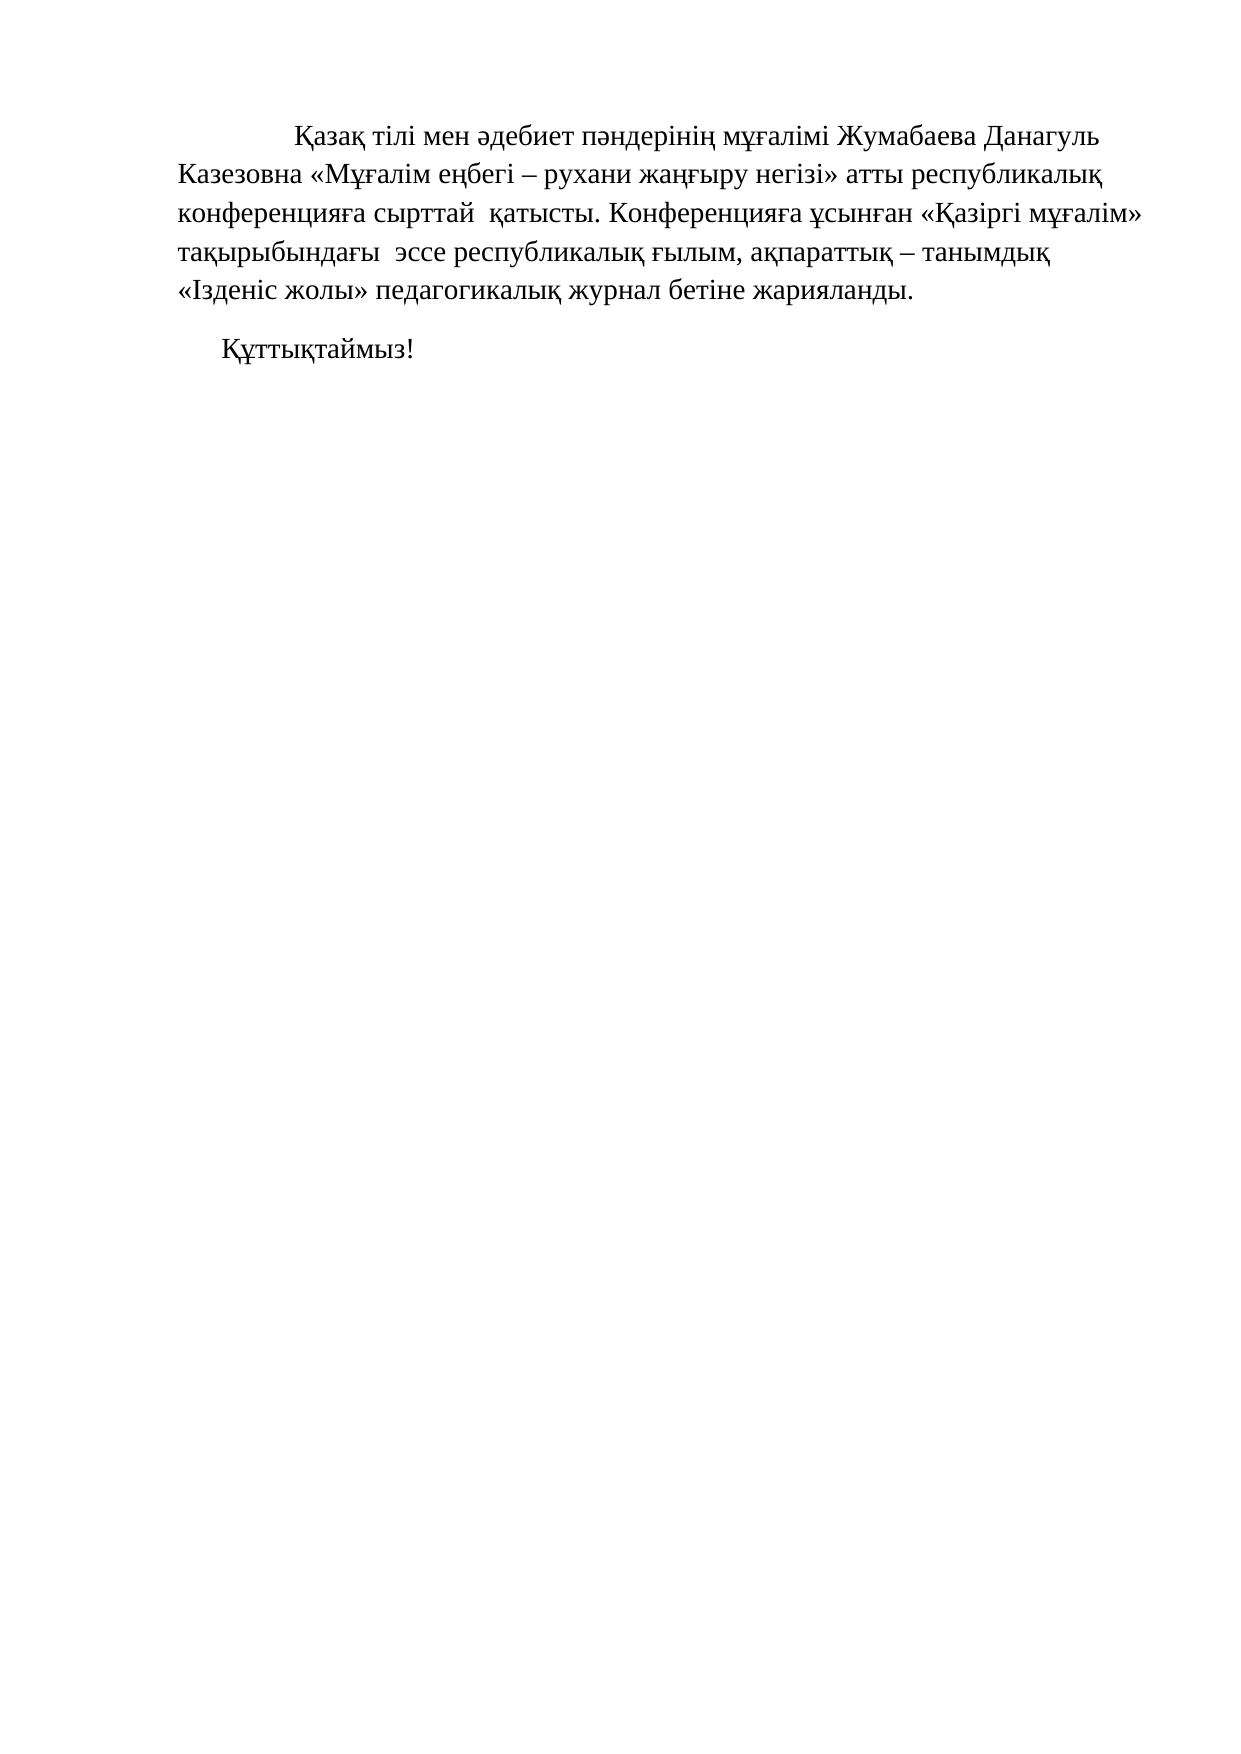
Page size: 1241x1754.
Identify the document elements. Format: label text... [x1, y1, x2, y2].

text Құттықтаймыз! [177, 332, 1152, 365]
text Қазақ тілі мен әдебиет пәндерінің мұғалімі Жумабаева Данагуль Казезовна «Мұғалім еңбегі – рухани жаңғыру негізі» атты республикалық конференцияға сырттай қатысты. Конференцияға ұсынған «Қазіргі мұғалім» тақырыбындағы эссе республикалық ғылым, ақпараттық – танымдық «Ізденіс жолы» педагогикалық журнал бетіне жарияланды. [177, 118, 1152, 306]
